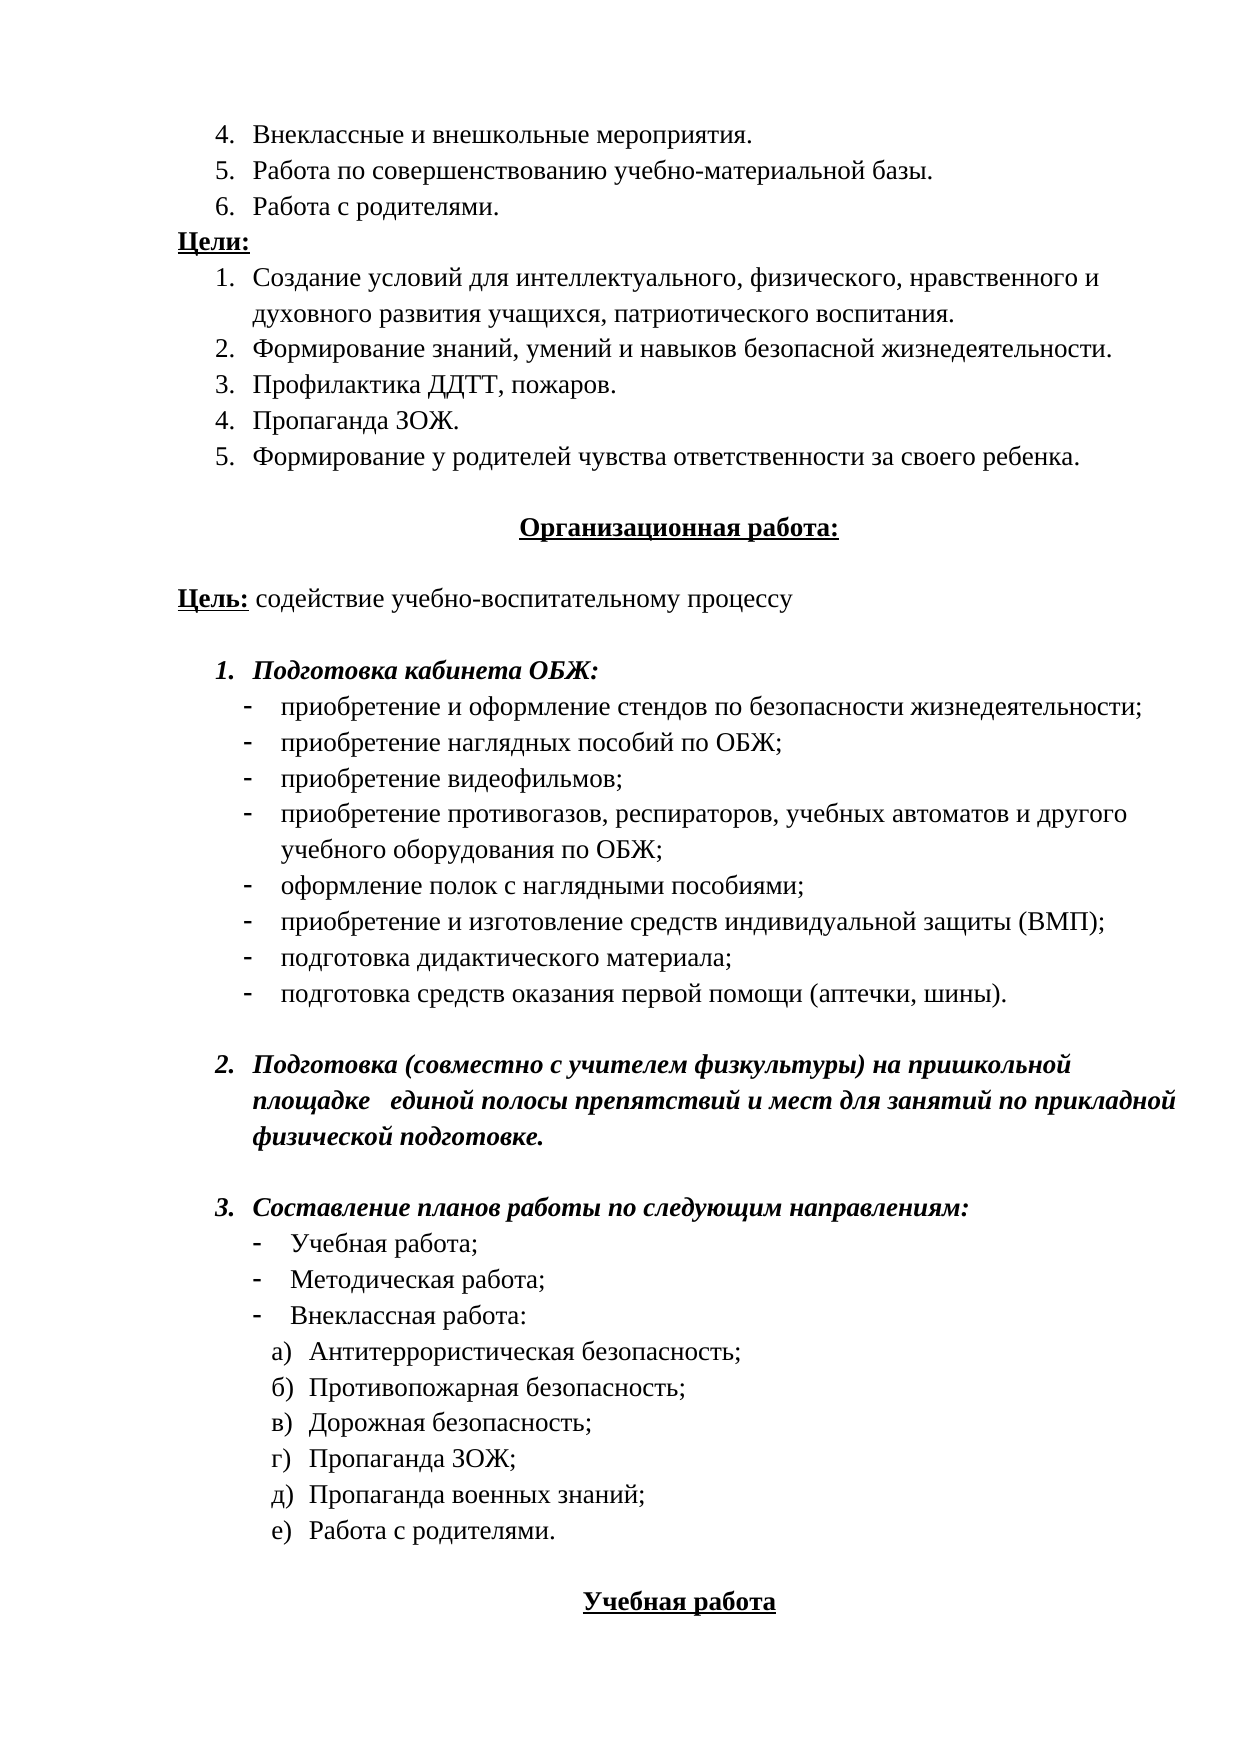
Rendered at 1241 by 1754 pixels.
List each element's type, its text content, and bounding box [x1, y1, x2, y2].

list Работа по совершенствованию учебно-материальной базы. [215, 154, 1181, 185]
list Противопожарная безопасность; [271, 1371, 1181, 1402]
list Создание условий для интеллектуального, физического, нравственного и духовного развития учащихся, патриотического воспитания. [215, 261, 1181, 328]
list приобретение наглядных пособий по ОБЖ; [243, 726, 1181, 757]
text Цели: [177, 225, 1181, 256]
list Учебная работа; [252, 1227, 1181, 1258]
list Профилактика ДДТТ, пожаров. [215, 368, 1181, 399]
list приобретение и изготовление средств индивидуальной защиты (ВМП); [243, 905, 1181, 936]
list Внеклассная работа: [252, 1299, 1181, 1330]
list приобретение видеофильмов; [243, 762, 1181, 793]
list Подготовка кабинета ОБЖ: [215, 654, 1181, 685]
list Пропаганда ЗОЖ. [215, 404, 1181, 435]
list Подготовка (совместно с учителем физкультуры) на пришкольной площадке единой полосы препятствий и мест для занятий по прикладной физической подготовке. [215, 1049, 1181, 1151]
text Учебная работа [177, 1585, 1181, 1616]
list Работа с родителями. [271, 1514, 1181, 1545]
list Дорожная безопасность; [271, 1407, 1181, 1438]
list Методическая работа; [252, 1263, 1181, 1294]
list Внеклассные и внешкольные мероприятия. [215, 118, 1181, 149]
list Антитеррористическая безопасность; [271, 1335, 1181, 1366]
list Пропаганда ЗОЖ; [271, 1442, 1181, 1473]
list оформление полок с наглядными пособиями; [243, 869, 1181, 900]
list Формирование знаний, умений и навыков безопасной жизнедеятельности. [215, 332, 1181, 364]
list Пропаганда военных знаний; [271, 1478, 1181, 1509]
list подготовка средств оказания первой помощи (аптечки, шины). [243, 977, 1181, 1008]
list приобретение противогазов, респираторов, учебных автоматов и другого учебного оборудования по ОБЖ; [243, 798, 1181, 864]
list Работа с родителями. [215, 189, 1181, 221]
text Организационная работа: [177, 511, 1181, 542]
list Формирование у родителей чувства ответственности за своего ребенка. [215, 440, 1181, 471]
text Цель: содействие учебно-воспитательному процессу [177, 583, 1181, 614]
list Составление планов работы по следующим направлениям: [215, 1192, 1181, 1223]
list приобретение и оформление стендов по безопасности жизнедеятельности; [243, 690, 1181, 721]
list подготовка дидактического материала; [243, 941, 1181, 972]
